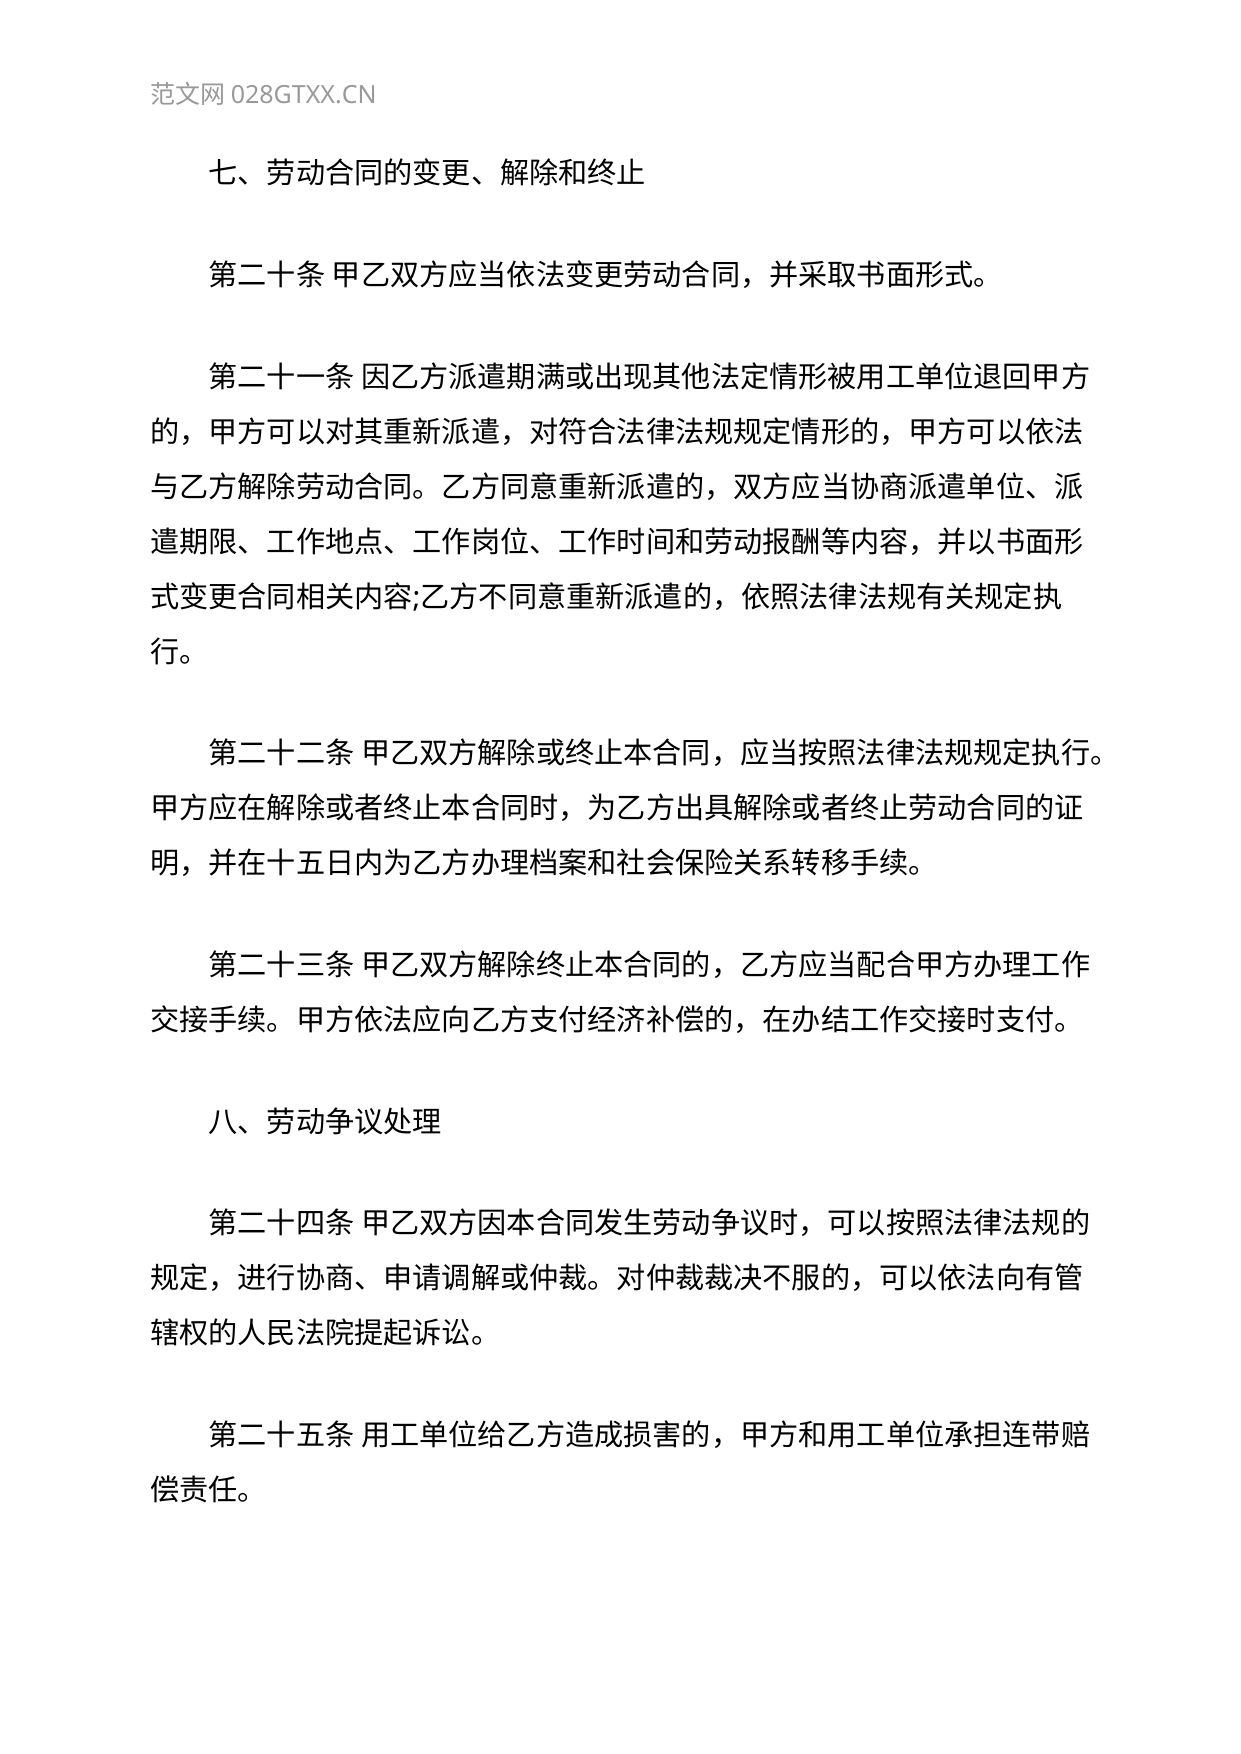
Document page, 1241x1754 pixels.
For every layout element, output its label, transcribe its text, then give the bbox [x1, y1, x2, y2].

text 第二十四条 甲乙双方因本合同发生劳动争议时，可以按照法律法规的规定，进行协商、申请调解或仲裁。对仲裁裁决不服的，可以依法向有管辖权的人民法院提起诉讼。 [150, 1200, 1090, 1352]
text 第二十二条 甲乙双方解除或终止本合同，应当按照法律法规规定执行。甲方应在解除或者终止本合同时，为乙方出具解除或者终止劳动合同的证明，并在十五日内为乙方办理档案和社会保险关系转移手续。 [150, 730, 1090, 882]
text 第二十一条 因乙方派遣期满或出现其他法定情形被用工单位退回甲方的，甲方可以对其重新派遣，对符合法律法规规定情形的，甲方可以依法与乙方解除劳动合同。乙方同意重新派遣的，双方应当协商派遣单位、派遣期限、工作地点、工作岗位、工作时间和劳动报酬等内容，并以书面形式变更合同相关内容;乙方不同意重新派遣的，依照法律法规有关规定执行。 [150, 353, 1090, 670]
text 第二十条 甲乙双方应当依法变更劳动合同，并采取书面形式。 [150, 252, 1090, 294]
text 八、劳动争议处理 [150, 1098, 1090, 1140]
text 七、劳动合同的变更、解除和终止 [150, 150, 1090, 192]
text 第二十三条 甲乙双方解除终止本合同的，乙方应当配合甲方办理工作交接手续。甲方依法应向乙方支付经济补偿的，在办结工作交接时支付。 [150, 941, 1090, 1039]
text 第二十五条 用工单位给乙方造成损害的，甲方和用工单位承担连带赔偿责任。 [150, 1411, 1090, 1509]
